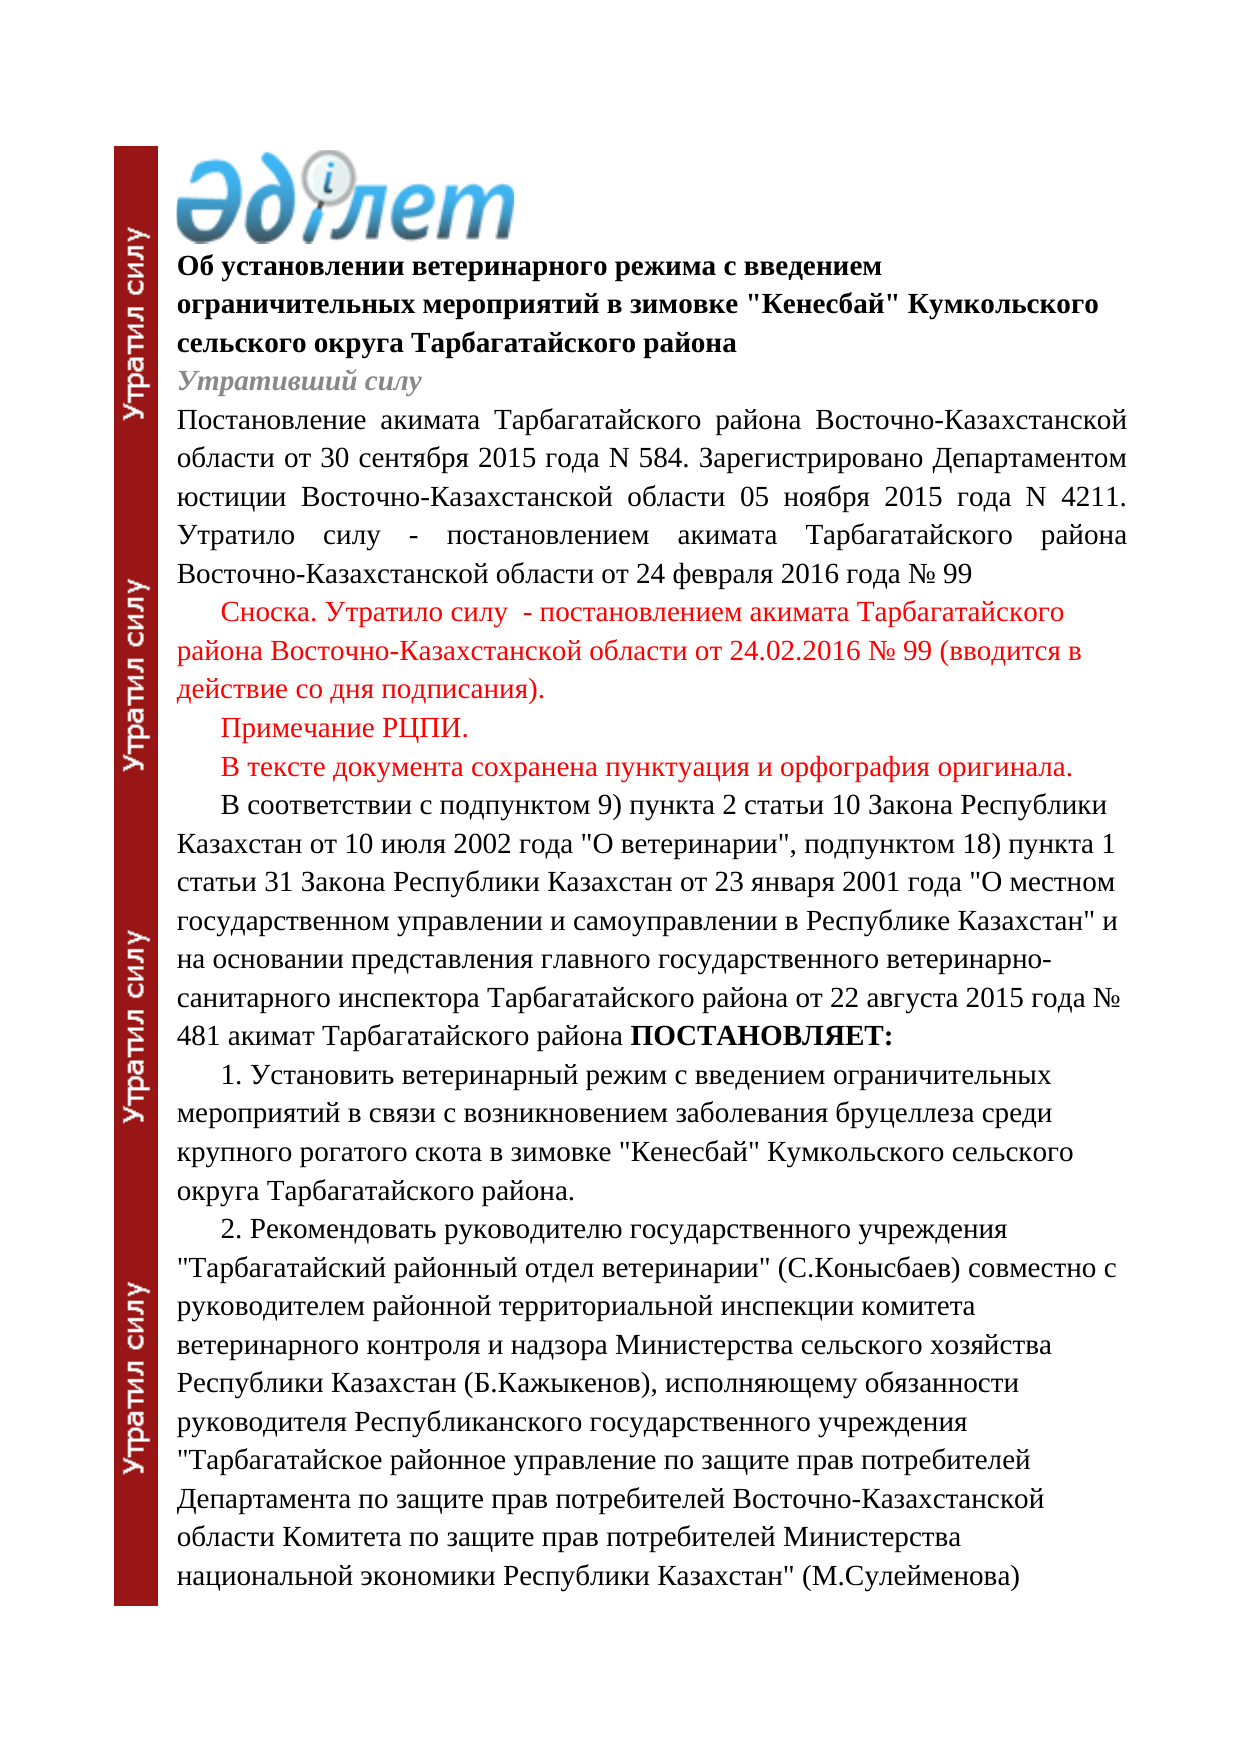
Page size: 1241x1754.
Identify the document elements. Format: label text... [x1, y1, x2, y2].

picture [114, 589, 158, 594]
text Об установлении ветеринарного режима с введением ограничительных мероприятий в зимовке "Кенесбай" Кумкольского сельского округа Тарбагатайского района [112, 248, 1128, 358]
picture [114, 1592, 158, 1606]
text Постановление акимата Тарбагатайского района Восточно-Казахстанской области от 30 сентября 2015 года N 584. Зарегистрировано Департаментом юстиции Восточно-Казахстанской области 05 ноября 2015 года N 4211. Утратило силу - постановлением акимата Тарбагатайского района Восточно-Казахстанской области от 24 февраля 2016 года № 99 [112, 402, 1128, 589]
picture [114, 146, 158, 248]
picture [176, 150, 515, 244]
picture [114, 397, 158, 402]
text Утративший силу [112, 363, 1128, 397]
picture [114, 358, 158, 363]
